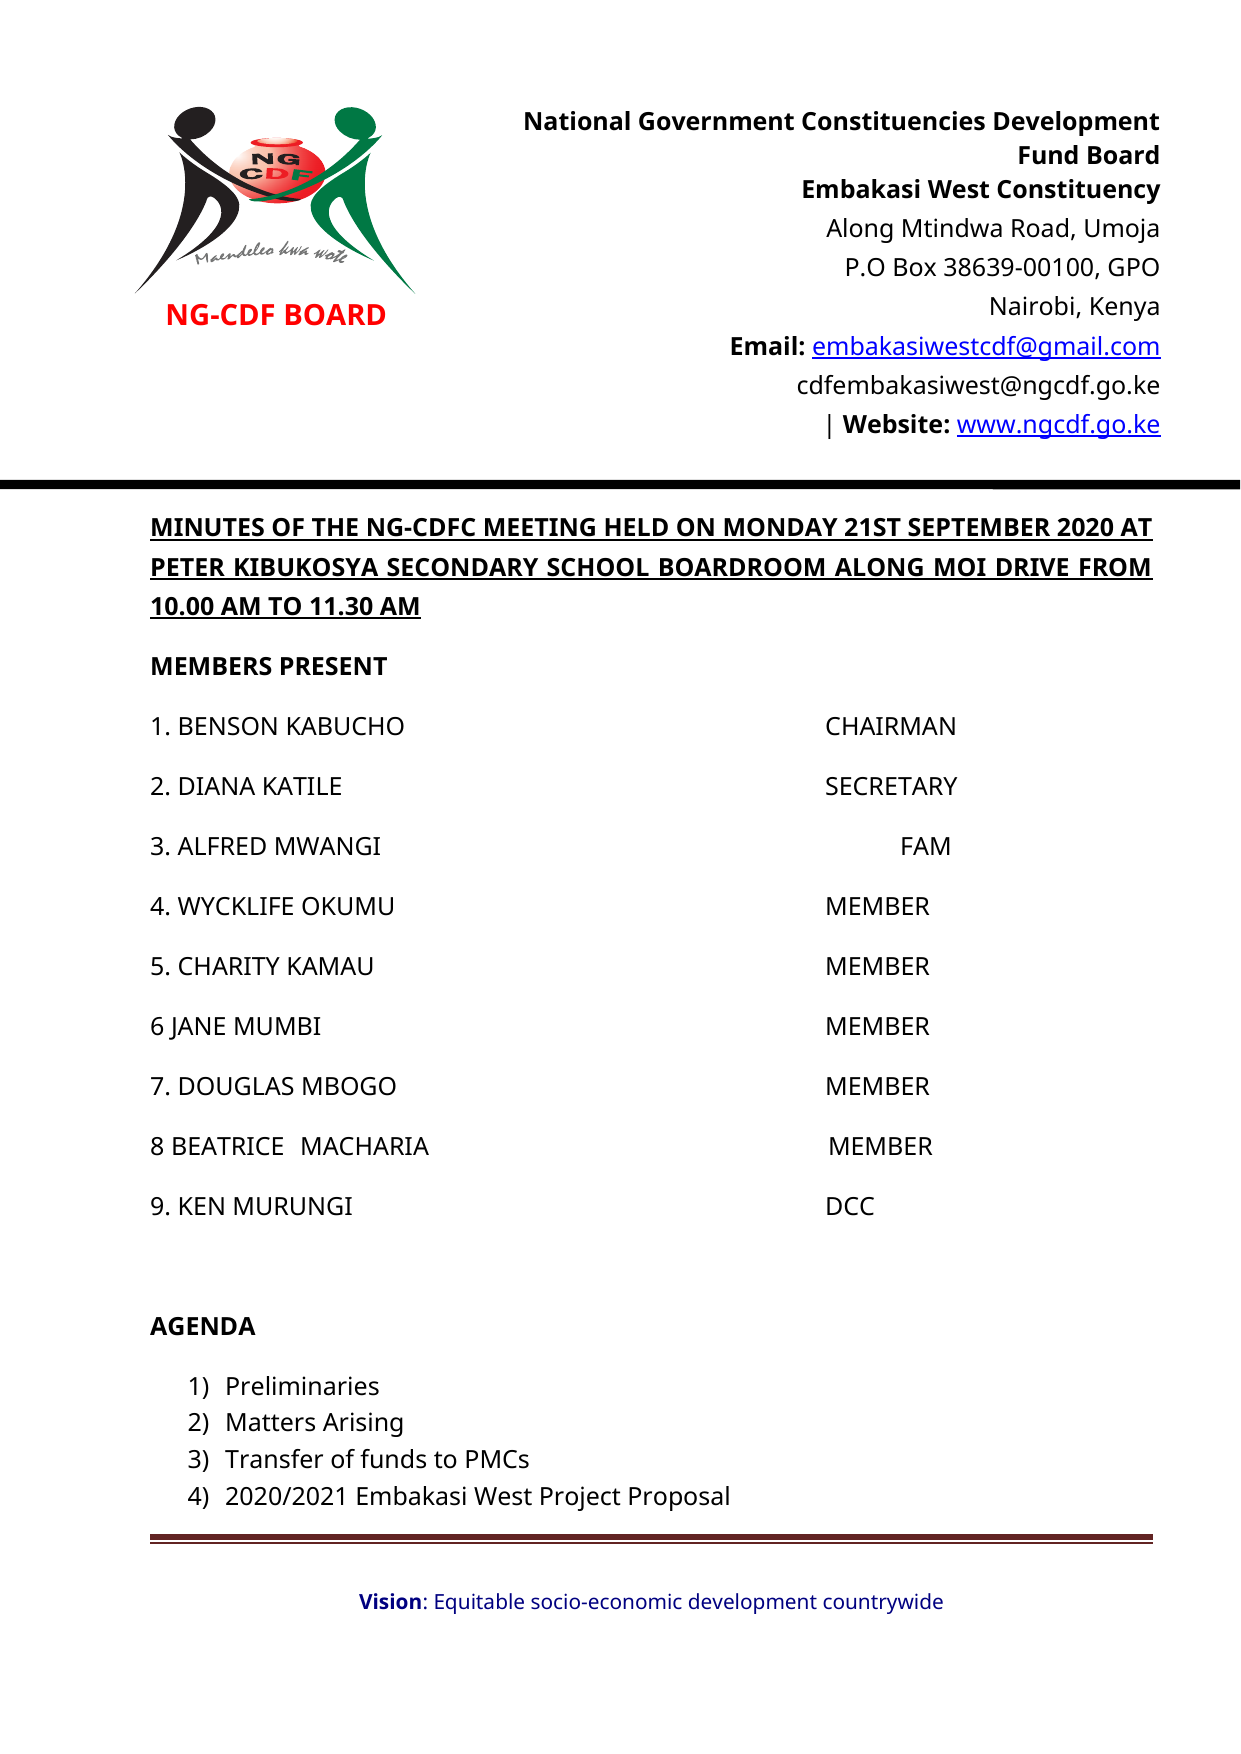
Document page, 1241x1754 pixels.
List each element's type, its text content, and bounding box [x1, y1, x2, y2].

list Preliminaries [187, 1368, 1153, 1402]
text MINUTES OF THE NG-CDFC MEETING HELD ON MONDAY 21ST SEPTEMBER 2020 AT PETER KIBUKOSYA SECONDARY SCHOOL BOARDROOM ALONG MOI DRIVE FROM 10.00 AM TO 11.30 AM [150, 541, 1153, 578]
text 5. CHARITY KAMAU MEMBER [150, 948, 1153, 982]
text MINUTES OF THE NG-CDFC MEETING HELD ON MONDAY 21ST SEPTEMBER 2020 AT PETER KIBUKOSYA SECONDARY SCHOOL BOARDROOM ALONG MOI DRIVE FROM 10.00 AM TO 11.30 AM [150, 510, 1153, 539]
text 1. BENSON KABUCHO CHAIRMAN [150, 708, 1153, 742]
text MINUTES OF THE NG-CDFC MEETING HELD ON MONDAY 21ST SEPTEMBER 2020 AT PETER KIBUKOSYA SECONDARY SCHOOL BOARDROOM ALONG MOI DRIVE FROM 10.00 AM TO 11.30 AM [150, 580, 1153, 622]
text 6 JANE MUMBI MEMBER [150, 1008, 1153, 1042]
text 8 BEATRICE MACHARIA MEMBER [150, 1128, 1153, 1162]
text 4. WYCKLIFE OKUMU MEMBER [150, 888, 1153, 922]
text 3. ALFRED MWANGI FAM [150, 828, 1153, 862]
list Matters Arising [187, 1405, 1153, 1439]
list 2020/2021 Embakasi West Project Proposal [187, 1479, 1153, 1513]
text 7. DOUGLAS MBOGO MEMBER [150, 1068, 1153, 1102]
list Transfer of funds to PMCs [187, 1442, 1153, 1476]
text 2. DIANA KATILE SECRETARY [150, 768, 1153, 802]
text 9. KEN MURUNGI DCC [150, 1188, 1153, 1222]
text AGENDA [150, 1308, 1153, 1342]
text MEMBERS PRESENT [150, 648, 1153, 682]
